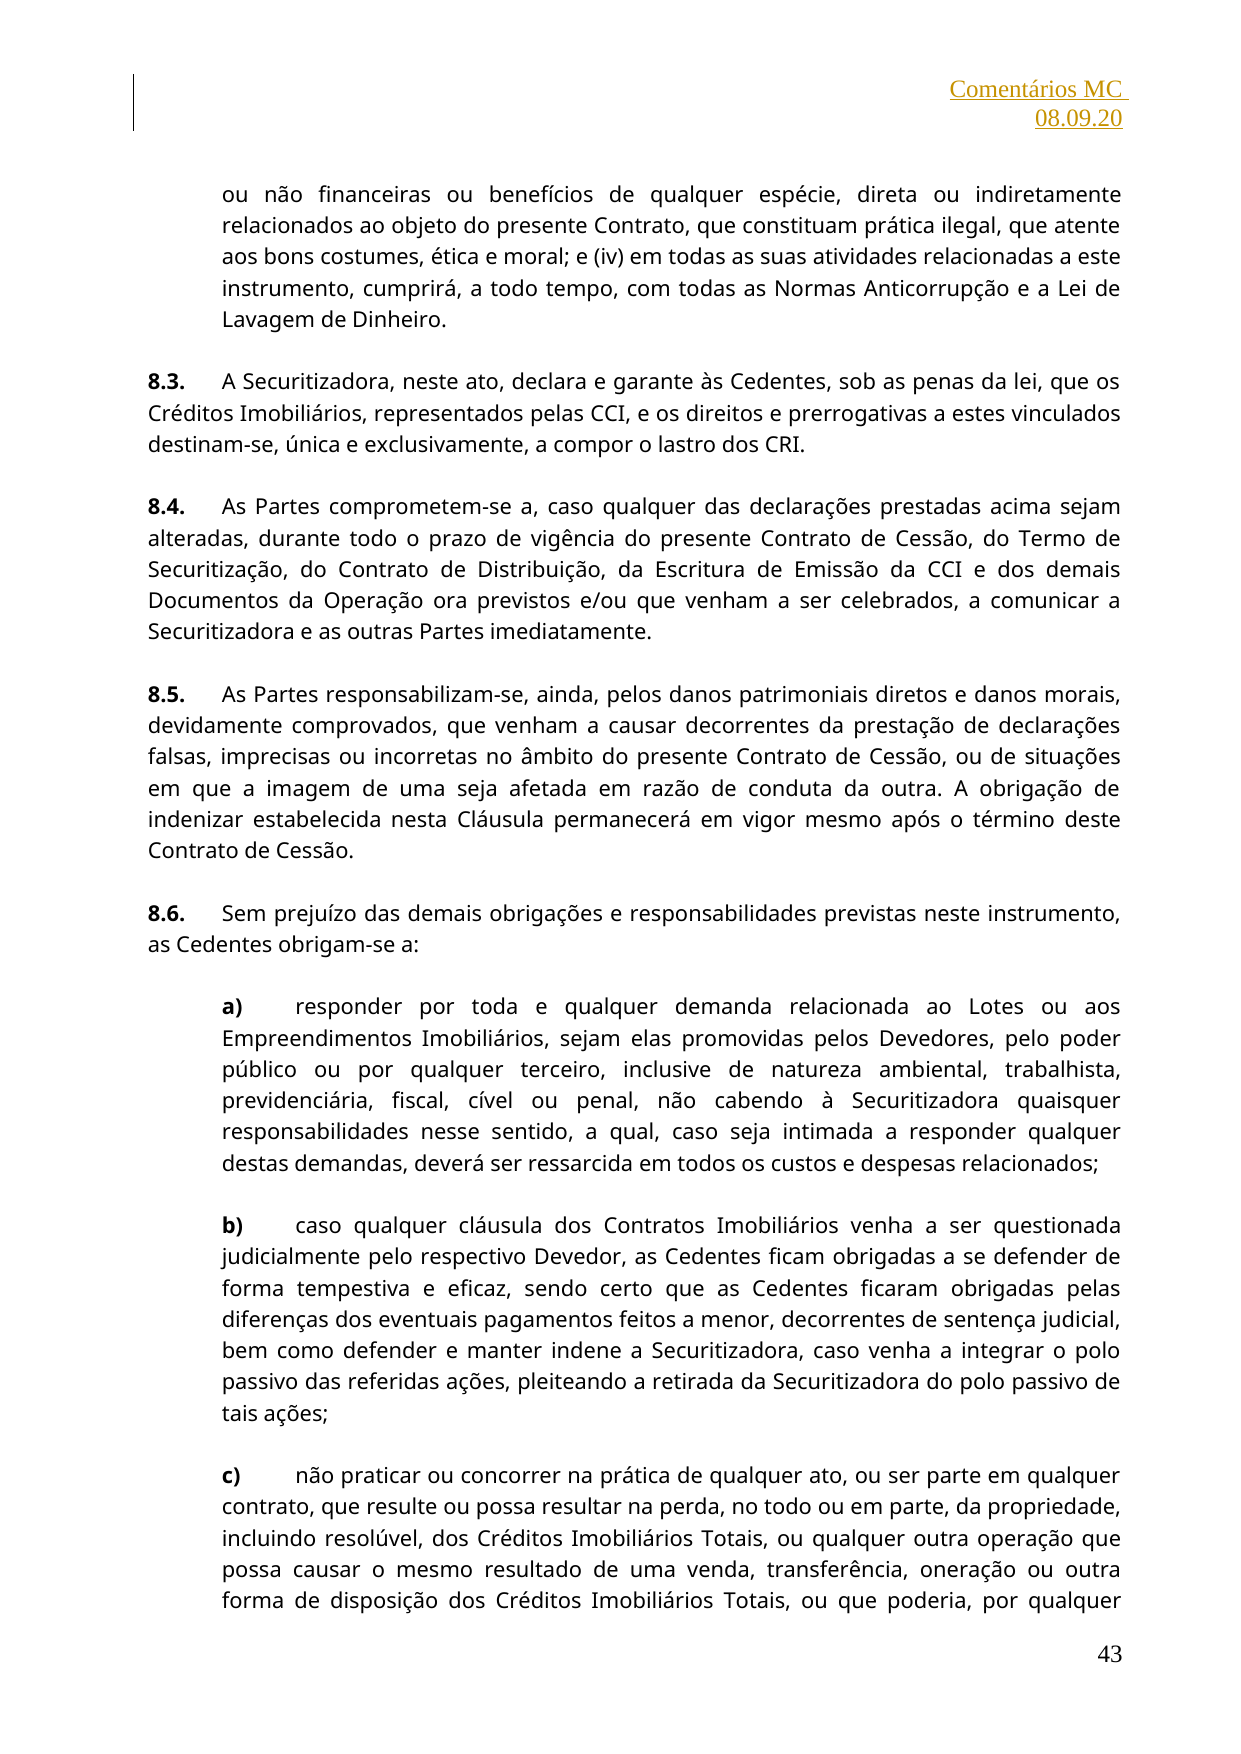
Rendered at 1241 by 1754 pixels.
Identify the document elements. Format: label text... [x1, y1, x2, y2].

list A Securitizadora, neste ato, declara e garante às Cedentes, sob as penas da lei, que os Créditos Imobiliários, representados pelas CCI, e os direitos e prerrogativas a estes vinculados destinam-se, única e exclusivamente, a compor o lastro dos CRI. [148, 365, 1122, 458]
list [222, 1458, 1122, 1615]
list As Partes comprometem-se a, caso qualquer das declarações prestadas acima sejam alteradas, durante todo o prazo de vigência do presente Contrato de Cessão, do Termo de Securitização, do Contrato de Distribuição, da Escritura de Emissão da CCI e dos demais Documentos da Operação ora previstos e/ou que venham a ser celebrados, a comunicar a Securitizadora e as outras Partes imediatamente. [148, 490, 1122, 646]
list responder por toda e qualquer demanda relacionada ao Lotes ou aos Empreendimentos Imobiliários, sejam elas promovidas pelos Devedores, pelo poder público ou por qualquer terceiro, inclusive de natureza ambiental, trabalhista, previdenciária, fiscal, cível ou penal, não cabendo à Securitizadora quaisquer responsabilidades nesse sentido, a qual, caso seja intimada a responder qualquer destas demandas, deverá ser ressarcida em todos os custos e despesas relacionados; [222, 990, 1122, 1177]
list Sem prejuízo das demais obrigações e responsabilidades previstas neste instrumento, as Cedentes obrigam-se a: [148, 896, 1122, 958]
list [222, 177, 1122, 333]
list caso qualquer cláusula dos Contratos Imobiliários venha a ser questionada judicialmente pelo respectivo Devedor, as Cedentes ficam obrigadas a se defender de forma tempestiva e eficaz, sendo certo que as Cedentes ficaram obrigadas pelas diferenças dos eventuais pagamentos feitos a menor, decorrentes de sentença judicial, bem como defender e manter indene a Securitizadora, caso venha a integrar o polo passivo das referidas ações, pleiteando a retirada da Securitizadora do polo passivo de tais ações; [222, 1208, 1122, 1427]
list As Partes responsabilizam-se, ainda, pelos danos patrimoniais diretos e danos morais, devidamente comprovados, que venham a causar decorrentes da prestação de declarações falsas, imprecisas ou incorretas no âmbito do presente Contrato de Cessão, ou de situações em que a imagem de uma seja afetada em razão de conduta da outra. A obrigação de indenizar estabelecida nesta Cláusula permanecerá em vigor mesmo após o término deste Contrato de Cessão. [148, 677, 1122, 865]
